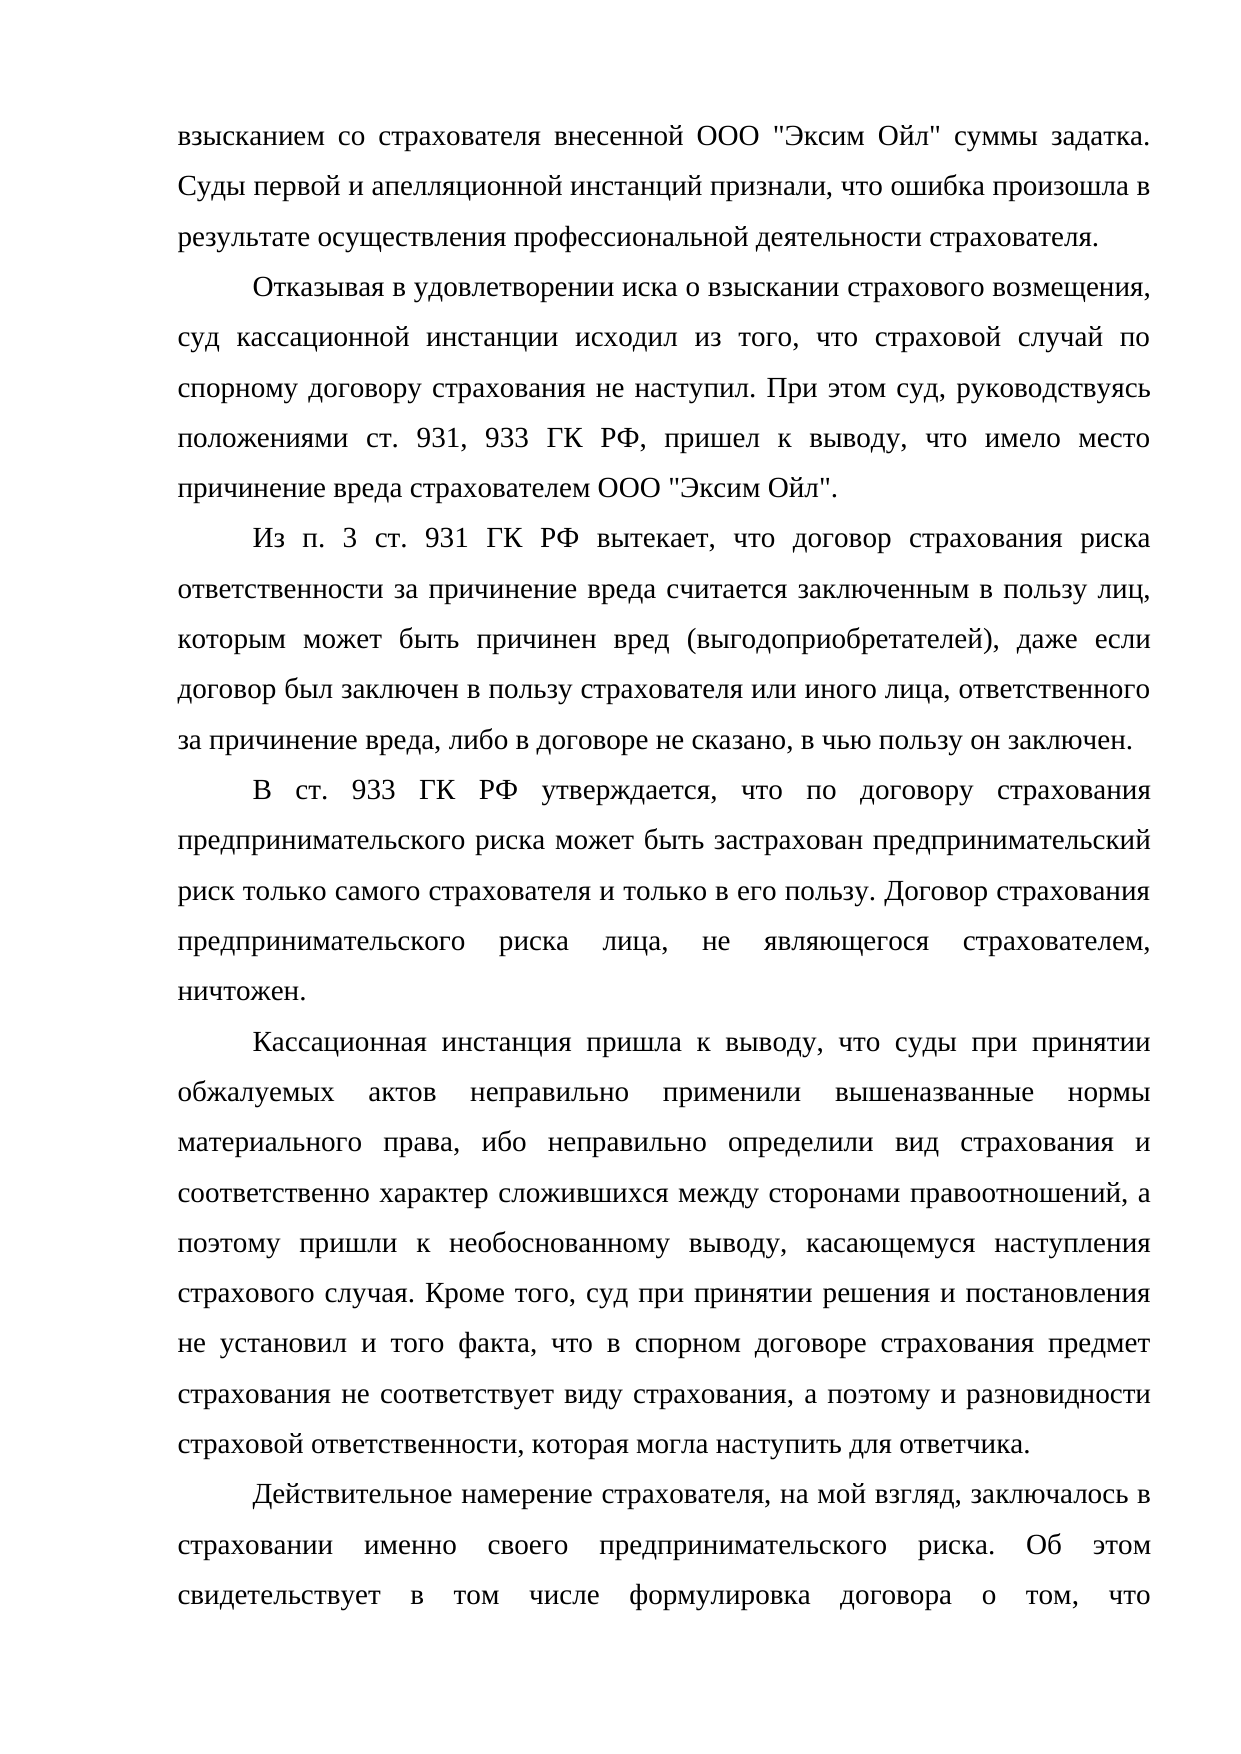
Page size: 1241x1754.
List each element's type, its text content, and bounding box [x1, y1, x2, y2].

text Кассационная инстанция пришла к выводу, что суды при принятии обжалуемых актов неправильно применили вышеназванные нормы материального права, ибо неправильно определили вид страхования и соответственно характер сложившихся между сторонами правоотношений, а поэтому пришли к необоснованному выводу, касающемуся наступления страхового случая. Кроме того, суд при принятии решения и постановления не установил и того факта, что в спорном договоре страхования предмет страхования не соответствует виду страхования, а поэтому и разновидности страховой ответственности, которая могла наступить для ответчика. [177, 1024, 1152, 1460]
text Отказывая в удовлетворении иска о взыскании страхового возмещения, суд кассационной инстанции исходил из того, что страховой случай по спорному договору страхования не наступил. При этом суд, руководствуясь положениями ст. 931, 933 ГК РФ, пришел к выводу, что имело место причинение вреда страхователем ООО "Эксим Ойл". [177, 269, 1152, 504]
text Из п. 3 ст. 931 ГК РФ вытекает, что договор страхования риска ответственности за причинение вреда считается заключенным в пользу лиц, которым может быть причинен вред (выгодоприобретателей), даже если договор был заключен в пользу страхователя или иного лица, ответственного за причинение вреда, либо в договоре не сказано, в чью пользу он заключен. [177, 521, 1152, 755]
text В ст. 933 ГК РФ утверждается, что по договору страхования предпринимательского риска может быть застрахован предпринимательский риск только самого страхователя и только в его пользу. Договор страхования предпринимательского риска лица, не являющегося страхователем, ничтожен. [177, 772, 1152, 1007]
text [177, 1477, 1152, 1611]
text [177, 118, 1152, 252]
